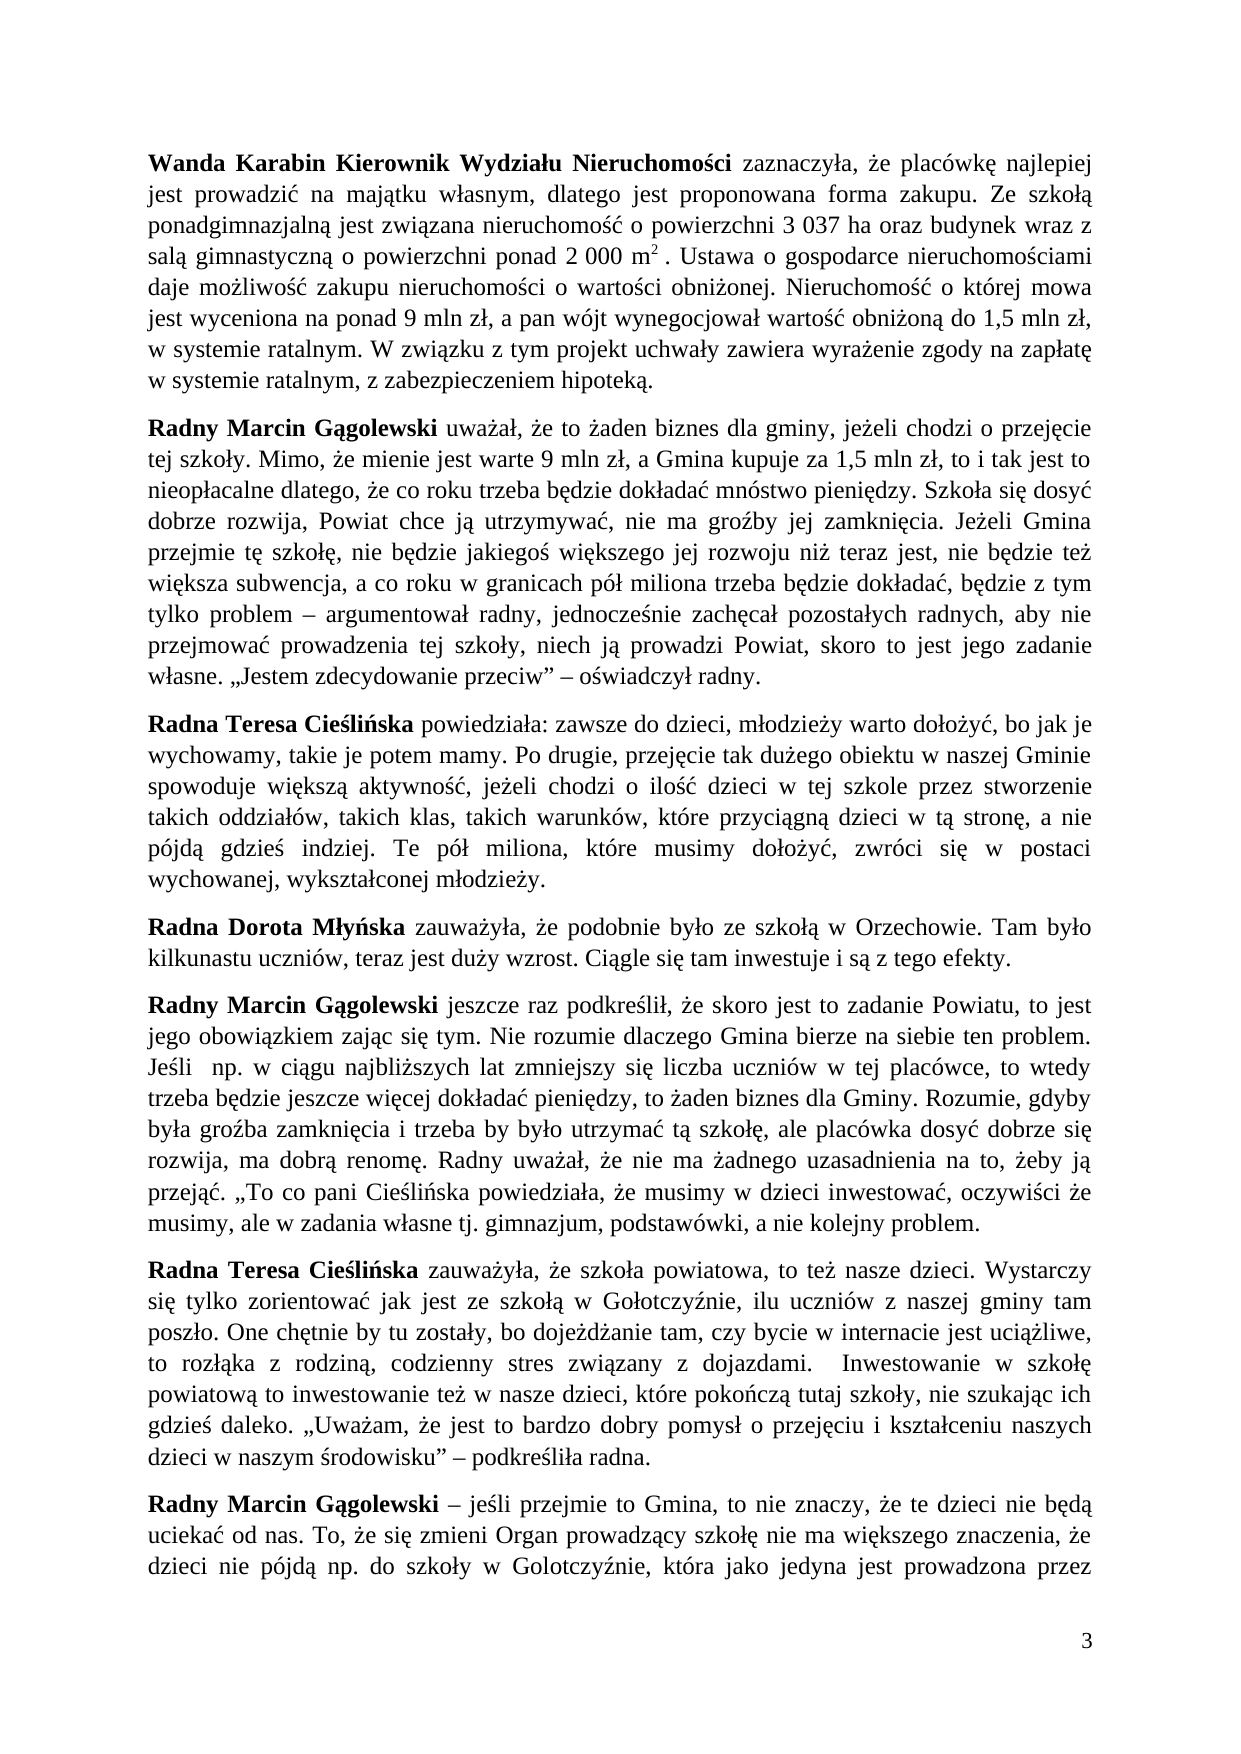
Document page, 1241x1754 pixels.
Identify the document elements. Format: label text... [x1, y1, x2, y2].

text Radna Dorota Młyńska zauważyła, że podobnie było ze szkołą w Orzechowie. Tam było kilkunastu uczniów, teraz jest duży wzrost. Ciągle się tam inwestuje i są z tego efekty. [148, 912, 1093, 971]
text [148, 1489, 1093, 1580]
text Radna Teresa Cieślińska zauważyła, że szkoła powiatowa, to też nasze dzieci. Wystarczy się tylko zorientować jak jest ze szkołą w Gołotczyźnie, ilu uczniów z naszej gminy tam poszło. One chętnie by tu zostały, bo dojeżdżanie tam, czy bycie w internacie jest uciążliwe, to rozłąka z rodziną, codzienny stres związany z dojazdami. Inwestowanie w szkołę powiatową to inwestowanie też w nasze dzieci, które pokończą tutaj szkoły, nie szukając ich gdzieś daleko. „Uważam, że jest to bardzo dobry pomysł o przejęciu i kształceniu naszych dzieci w naszym środowisku” – podkreśliła radna. [148, 1255, 1093, 1470]
text Wanda Karabin Kierownik Wydziału Nieruchomości zaznaczyła, że placówkę najlepiej jest prowadzić na majątku własnym, dlatego jest proponowana forma zakupu. Ze szkołą ponadgimnazjalną jest związana nieruchomość o powierzchni 3 037 ha oraz budynek wraz z salą gimnastyczną o powierzchni ponad 2 000 m2 . Ustawa o gospodarce nieruchomościami daje możliwość zakupu nieruchomości o wartości obniżonej. Nieruchomość o której mowa jest wyceniona na ponad 9 mln zł, a pan wójt wynegocjował wartość obniżoną do 1,5 mln zł, w systemie ratalnym. W związku z tym projekt uchwały zawiera wyrażenie zgody na zapłatę w systemie ratalnym, z zabezpieczeniem hipoteką. [148, 148, 1093, 394]
text Radny Marcin Gągolewski uważał, że to żaden biznes dla gminy, jeżeli chodzi o przejęcie tej szkoły. Mimo, że mienie jest warte 9 mln zł, a Gmina kupuje za 1,5 mln zł, to i tak jest to nieopłacalne dlatego, że co roku trzeba będzie dokładać mnóstwo pieniędzy. Szkoła się dosyć dobrze rozwija, Powiat chce ją utrzymywać, nie ma groźby jej zamknięcia. Jeżeli Gmina przejmie tę szkołę, nie będzie jakiegoś większego jej rozwoju niż teraz jest, nie będzie też większa subwencja, a co roku w granicach pół miliona trzeba będzie dokładać, będzie z tym tylko problem – argumentował radny, jednocześnie zachęcał pozostałych radnych, aby nie przejmować prowadzenia tej szkoły, niech ją prowadzi Powiat, skoro to jest jego zadanie własne. „Jestem zdecydowanie przeciw” – oświadczył radny. [148, 413, 1093, 690]
text Radny Marcin Gągolewski jeszcze raz podkreślił, że skoro jest to zadanie Powiatu, to jest jego obowiązkiem zając się tym. Nie rozumie dlaczego Gmina bierze na siebie ten problem. Jeśli np. w ciągu najbliższych lat zmniejszy się liczba uczniów w tej placówce, to wtedy trzeba będzie jeszcze więcej dokładać pieniędzy, to żaden biznes dla Gminy. Rozumie, gdyby była groźba zamknięcia i trzeba by było utrzymać tą szkołę, ale placówka dosyć dobrze się rozwija, ma dobrą renomę. Radny uważał, że nie ma żadnego uzasadnienia na to, żeby ją przejąć. „To co pani Cieślińska powiedziała, że musimy w dzieci inwestować, oczywiści że musimy, ale w zadania własne tj. gimnazjum, podstawówki, a nie kolejny problem. [148, 990, 1093, 1236]
text Radna Teresa Cieślińska powiedziała: zawsze do dzieci, młodzieży warto dołożyć, bo jak je wychowamy, takie je potem mamy. Po drugie, przejęcie tak dużego obiektu w naszej Gminie spowoduje większą aktywność, jeżeli chodzi o ilość dzieci w tej szkole przez stworzenie takich oddziałów, takich klas, takich warunków, które przyciągną dzieci w tą stronę, a nie pójdą gdzieś indziej. Te pół miliona, które musimy dołożyć, zwróci się w postaci wychowanej, wykształconej młodzieży. [148, 709, 1093, 893]
